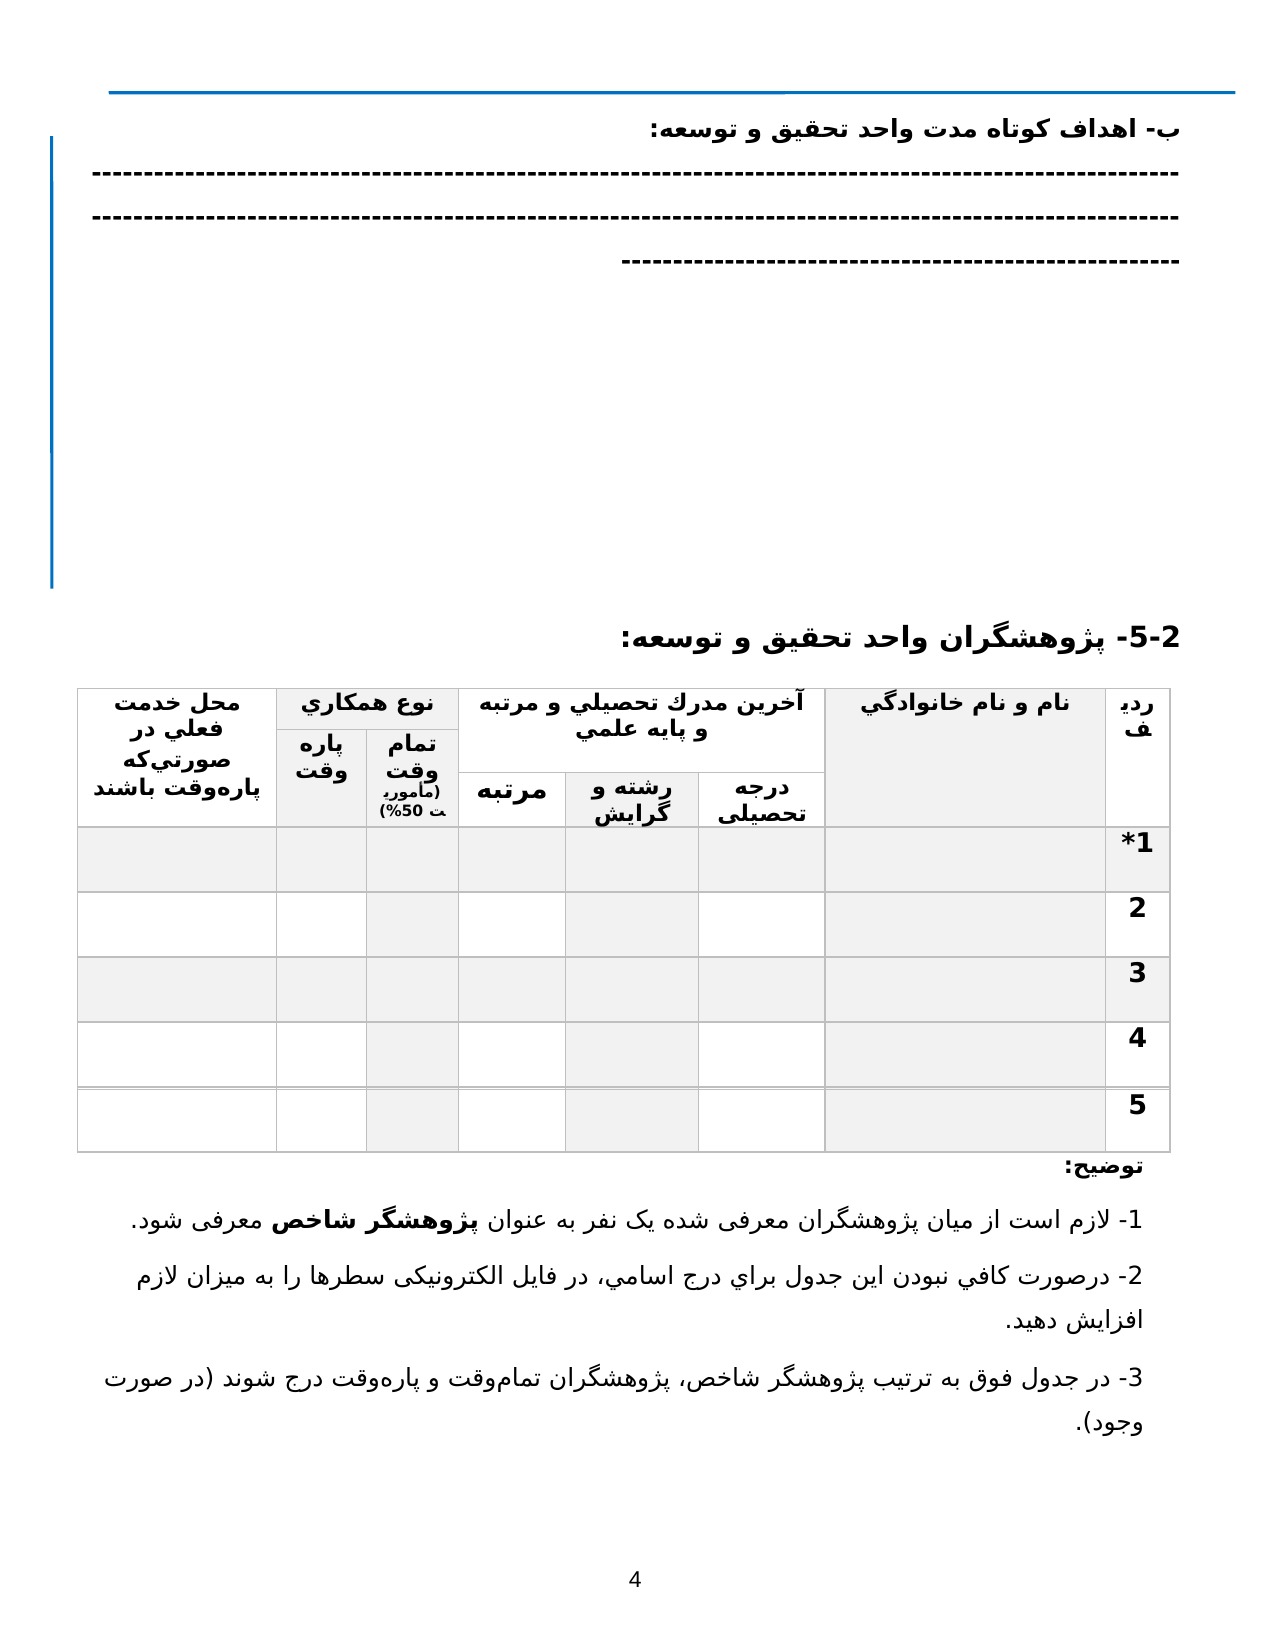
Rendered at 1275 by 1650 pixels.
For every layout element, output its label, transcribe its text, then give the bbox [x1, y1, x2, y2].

table_cell [459, 958, 565, 1021]
table_cell [277, 828, 366, 891]
table_cell [367, 1090, 458, 1151]
text 3- در جدول فوق به ترتیب پژوهشگر شاخص، پژوهشگران تمام‌وقت و پاره‌وقت درج شوند (در صورت وجود). [89, 1361, 1144, 1436]
table_cell 2 [1106, 893, 1169, 956]
table_cell [277, 958, 366, 1021]
table_header نوع همکاري [277, 689, 458, 729]
table_cell [367, 958, 458, 1021]
table_cell رشته و گرایش [566, 773, 698, 826]
table_cell [277, 1090, 366, 1151]
table_cell [367, 1023, 458, 1086]
table_cell [459, 1023, 565, 1086]
table_cell [699, 828, 824, 891]
table_cell [699, 1023, 824, 1086]
table_cell [459, 828, 565, 891]
table_cell [566, 893, 698, 956]
table_cell [367, 828, 458, 891]
table_cell 5 [1106, 1090, 1169, 1151]
table_cell [78, 958, 276, 1021]
table_cell [78, 893, 276, 956]
table_header محل خدمت فعلي در صورتي‌که پاره‌وقت باشند [78, 689, 276, 826]
text 5-2- پژوهشگران واحد تحقیق و توسعه: [89, 620, 1181, 654]
table_cell [826, 893, 1105, 956]
table_cell [78, 828, 276, 891]
table_cell [459, 893, 565, 956]
table_cell [699, 893, 824, 956]
table_cell 3 [1106, 958, 1169, 1021]
table_cell [277, 893, 366, 956]
text 2- درصورت کافي نبودن اين جدول براي درج اسامي، در فایل الکترونیکی سطرها را به میزان لازم افزایش دهید. [89, 1261, 1144, 1334]
table_cell [826, 1023, 1105, 1086]
text ب- اهداف کوتاه مدت واحد تحقیق و توسعه: [89, 115, 1181, 144]
table_cell [826, 958, 1105, 1021]
table_cell درجه تحصیلی [699, 773, 824, 826]
table_cell [826, 828, 1105, 891]
table_cell [699, 1090, 824, 1151]
table_header نام و نام خانوادگي [826, 689, 1105, 826]
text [89, 158, 1181, 275]
table_cell [699, 958, 824, 1021]
table_cell پاره وقت [277, 730, 366, 826]
table_cell [367, 893, 458, 956]
table_header رديف [1106, 689, 1169, 826]
table_cell [566, 1090, 698, 1151]
table_cell [459, 1090, 565, 1151]
table_cell 4 [1106, 1023, 1169, 1086]
table_cell تمام وقت (مأموریت 50%) [367, 730, 458, 826]
table_cell 1* [1106, 828, 1169, 891]
table_cell [277, 1023, 366, 1086]
table_cell [78, 1090, 276, 1151]
table_cell [566, 1023, 698, 1086]
table_cell مرتبه [459, 773, 565, 826]
table_cell [566, 828, 698, 891]
table_cell [78, 1023, 276, 1086]
table_header آخرین مدرك تحصيلي و مرتبه و پایه علمي [459, 689, 824, 772]
text توضيح: [89, 1153, 1144, 1179]
table_cell [826, 1090, 1105, 1151]
text 1- لازم است از میان پژوهشگران معرفی شده یک نفر به عنوان پژوهشگر شاخص معرفی شود. [89, 1205, 1144, 1234]
table_cell [566, 958, 698, 1021]
